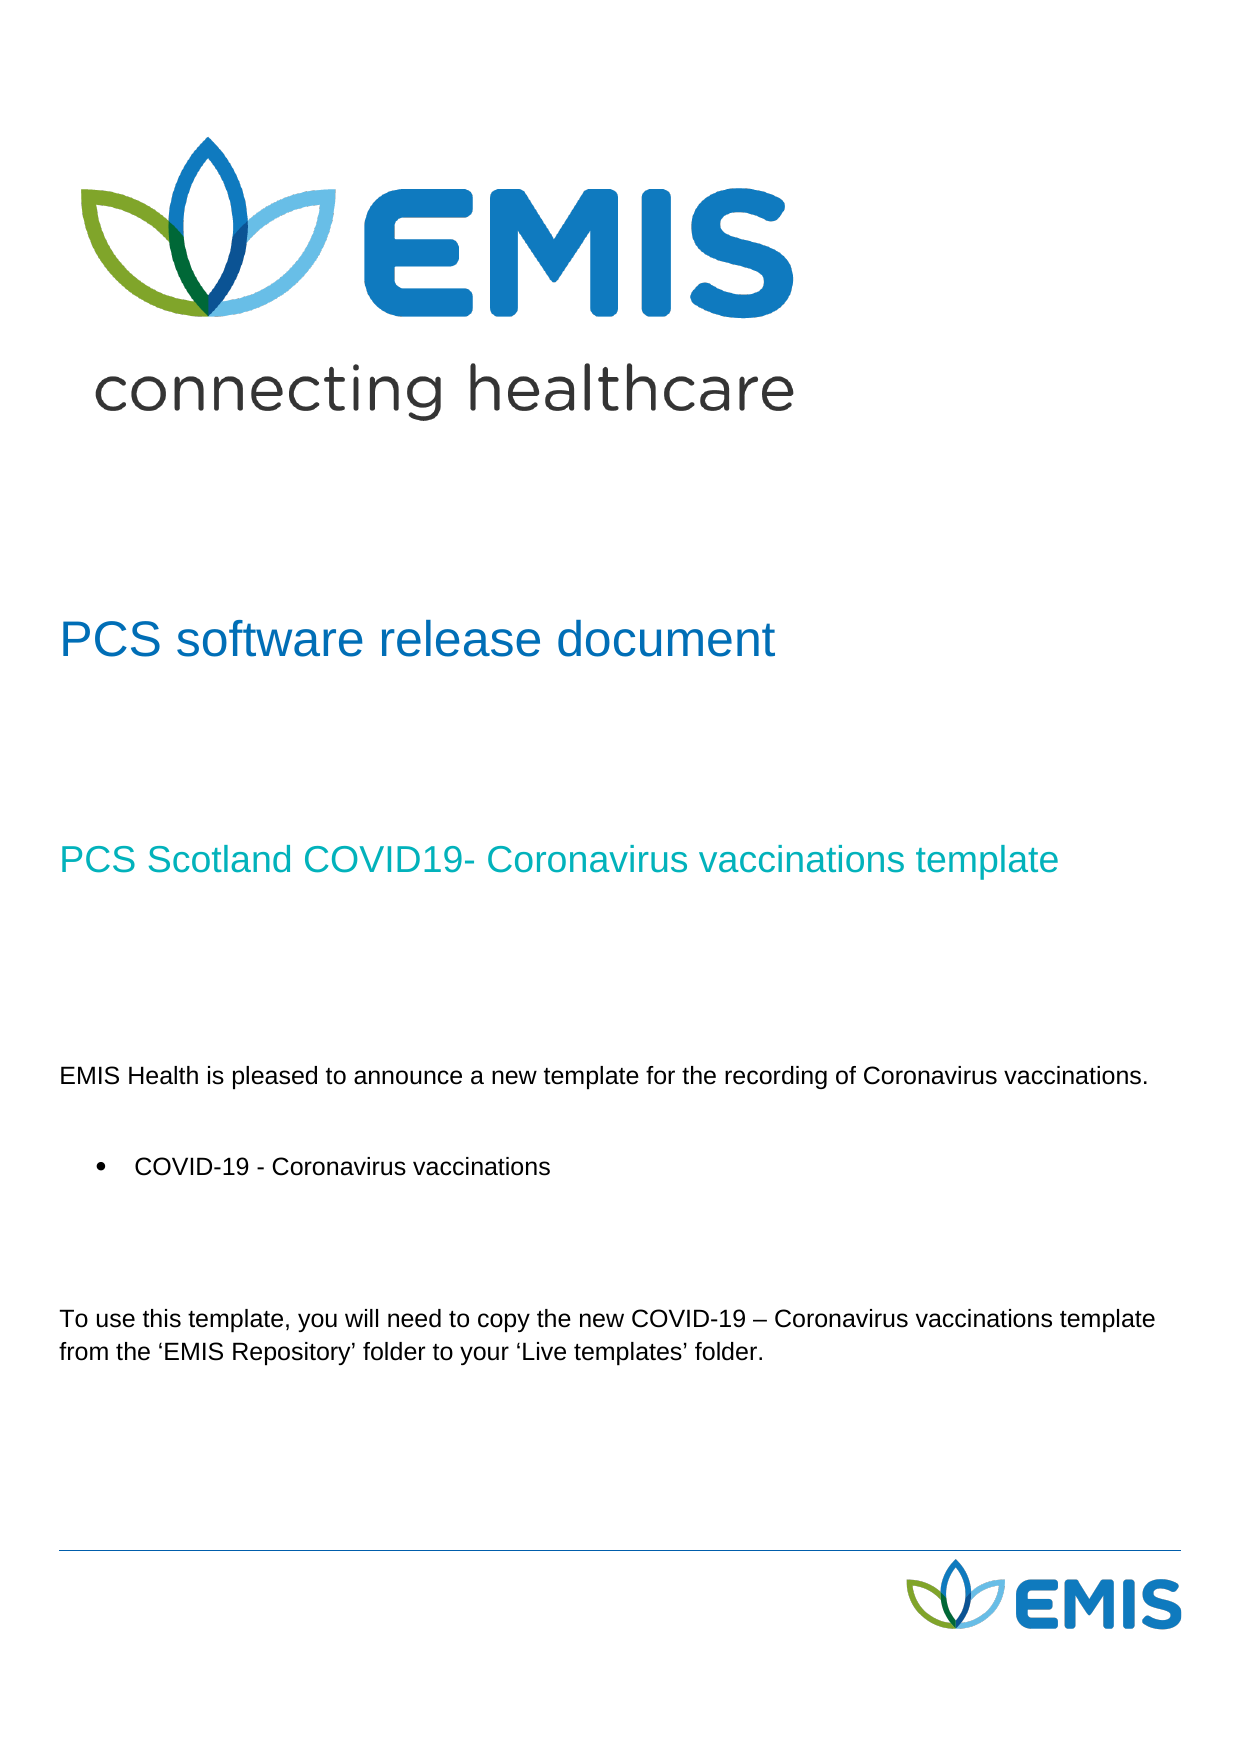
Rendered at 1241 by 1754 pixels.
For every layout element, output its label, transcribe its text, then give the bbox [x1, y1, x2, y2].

text EMIS Health is pleased to announce a new template for the recording of Coronavirus vaccinations. [59, 1061, 1181, 1090]
list COVID-19 - Coronavirus vaccinations [97, 1152, 1181, 1181]
title PCS Scotland COVID19- Coronavirus vaccinations template [59, 837, 1181, 880]
picture [59, 115, 813, 442]
picture [906, 1559, 1182, 1636]
text PCS software release document [59, 610, 1181, 667]
subtitle To use this template, you will need to copy the new COVID-19 – Coronavirus vaccinations template from the ‘EMIS Repository’ folder to your ‘Live templates’ folder. [59, 1304, 1181, 1366]
